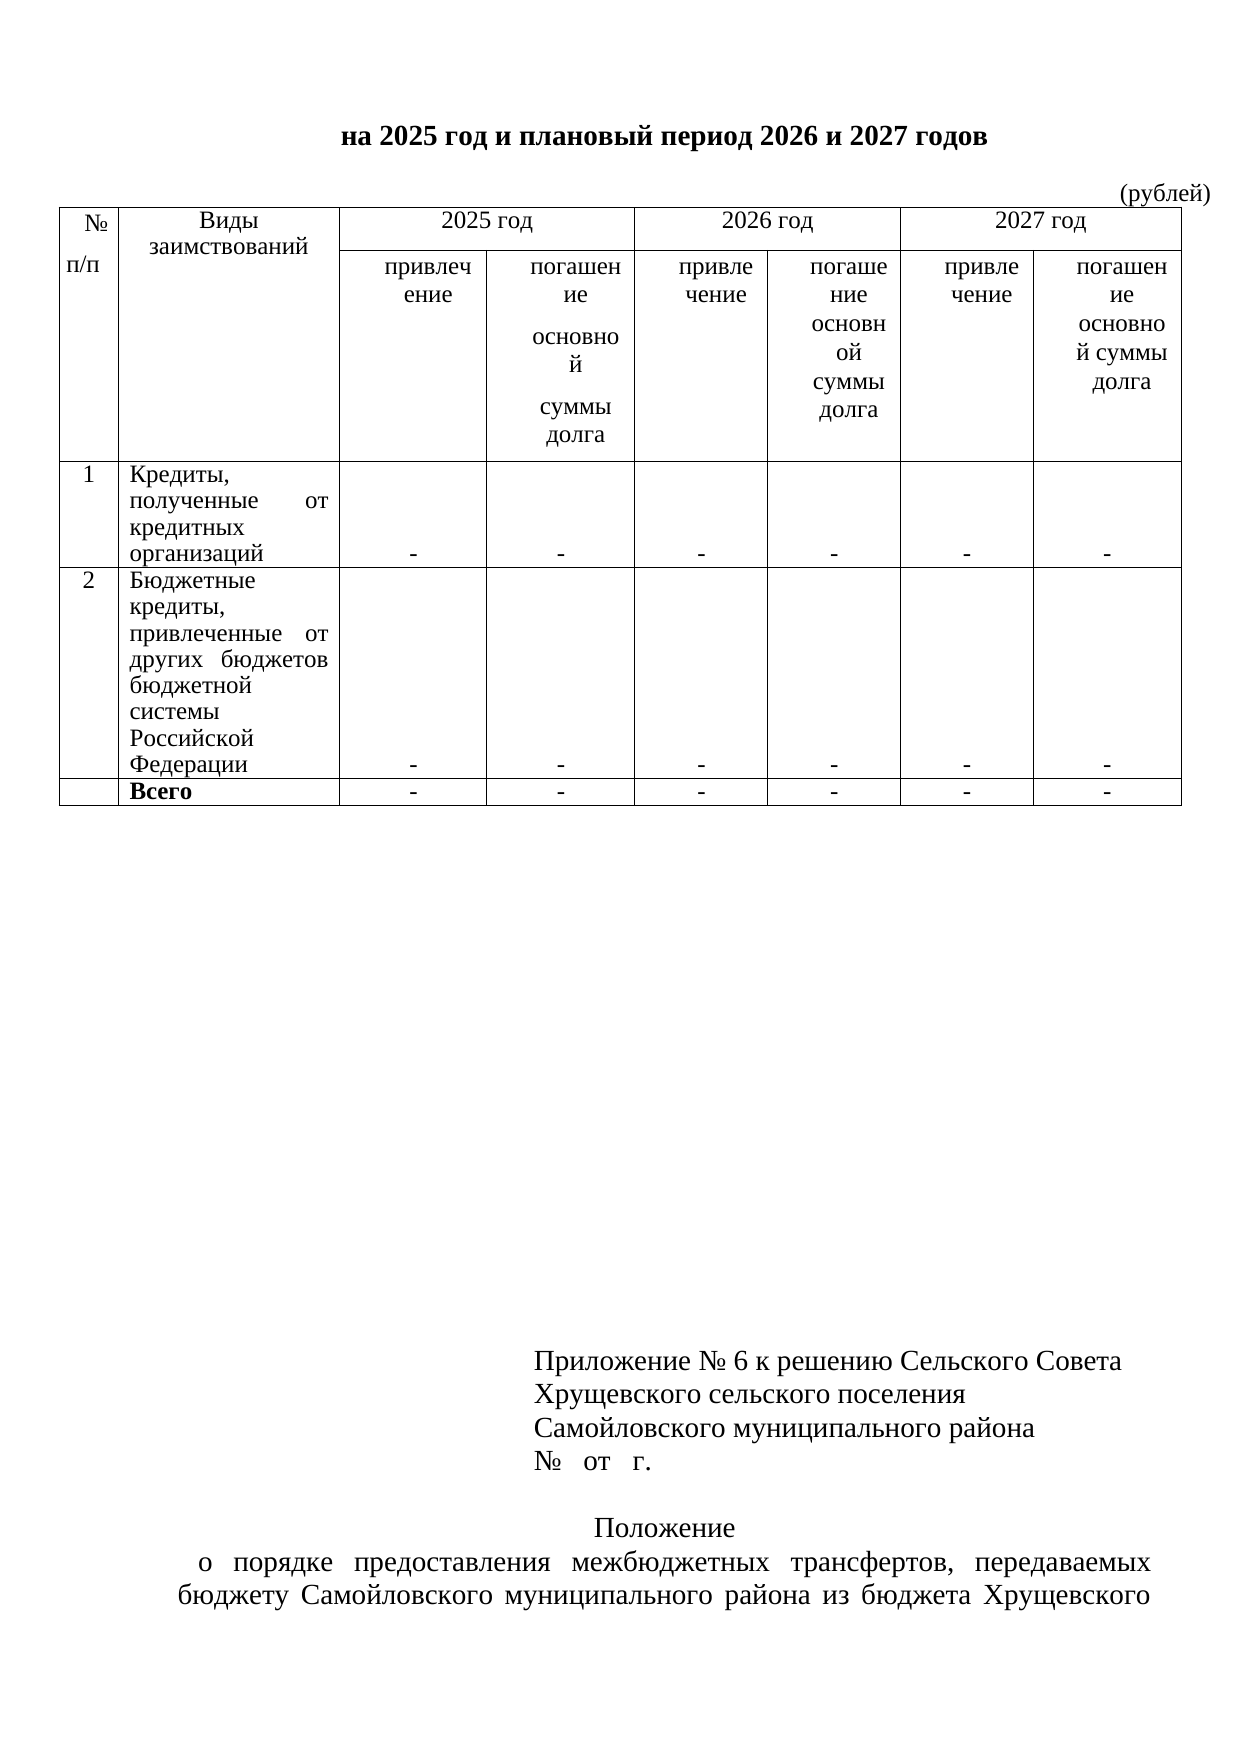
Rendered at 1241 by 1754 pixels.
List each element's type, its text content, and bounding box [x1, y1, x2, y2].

table_cell - [487, 568, 634, 778]
table_header Виды заимствований [119, 208, 339, 461]
table_cell 2 [60, 568, 118, 778]
text Приложение № 6 к решению Сельского Совета [533, 1343, 1152, 1376]
text на 2025 год и плановый период 2026 и 2027 годов [177, 118, 1152, 152]
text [177, 1544, 1152, 1611]
table_cell - [1034, 779, 1181, 805]
table_cell привлечение [901, 251, 1033, 461]
table_cell - [901, 779, 1033, 805]
table_header № п/п [60, 208, 118, 461]
text Хрущевского сельского поселения [533, 1376, 1152, 1410]
table_cell погашение основной суммы долга [768, 251, 900, 461]
text Положение [177, 1510, 1152, 1544]
table_cell Всего [119, 779, 339, 805]
table_cell привлечение [340, 251, 486, 461]
table_cell - [340, 462, 486, 567]
table_cell - [1034, 568, 1181, 778]
table_cell - [768, 462, 900, 567]
table_cell - [340, 779, 486, 805]
text Самойловского муниципального района [533, 1410, 1152, 1443]
table_cell - [487, 779, 634, 805]
table_header 2027 год [901, 208, 1181, 250]
text (рублей) [177, 180, 1211, 207]
table_cell - [901, 568, 1033, 778]
table_cell Кредиты, полученные от кредитных организаций [119, 462, 339, 567]
table_header 2026 год [635, 208, 900, 250]
table_cell - [487, 462, 634, 567]
table_cell погашение основной суммы долга [487, 251, 634, 461]
table_cell - [635, 779, 767, 805]
table_cell погашение основной суммы долга [1034, 251, 1181, 461]
table_cell - [901, 462, 1033, 567]
table_cell - [635, 462, 767, 567]
table_cell [60, 779, 118, 805]
table_cell - [1034, 462, 1181, 567]
table_cell - [340, 568, 486, 778]
table_cell - [635, 568, 767, 778]
table_cell - [768, 568, 900, 778]
table_cell 1 [60, 462, 118, 567]
text № от г. [533, 1443, 1152, 1477]
table_cell привлечение [635, 251, 767, 461]
table_cell - [768, 779, 900, 805]
table_header 2025 год [340, 208, 634, 250]
table_cell Бюджетные кредиты, привлеченные от других бюджетов бюджетной системы Российской Федерации [119, 568, 339, 778]
